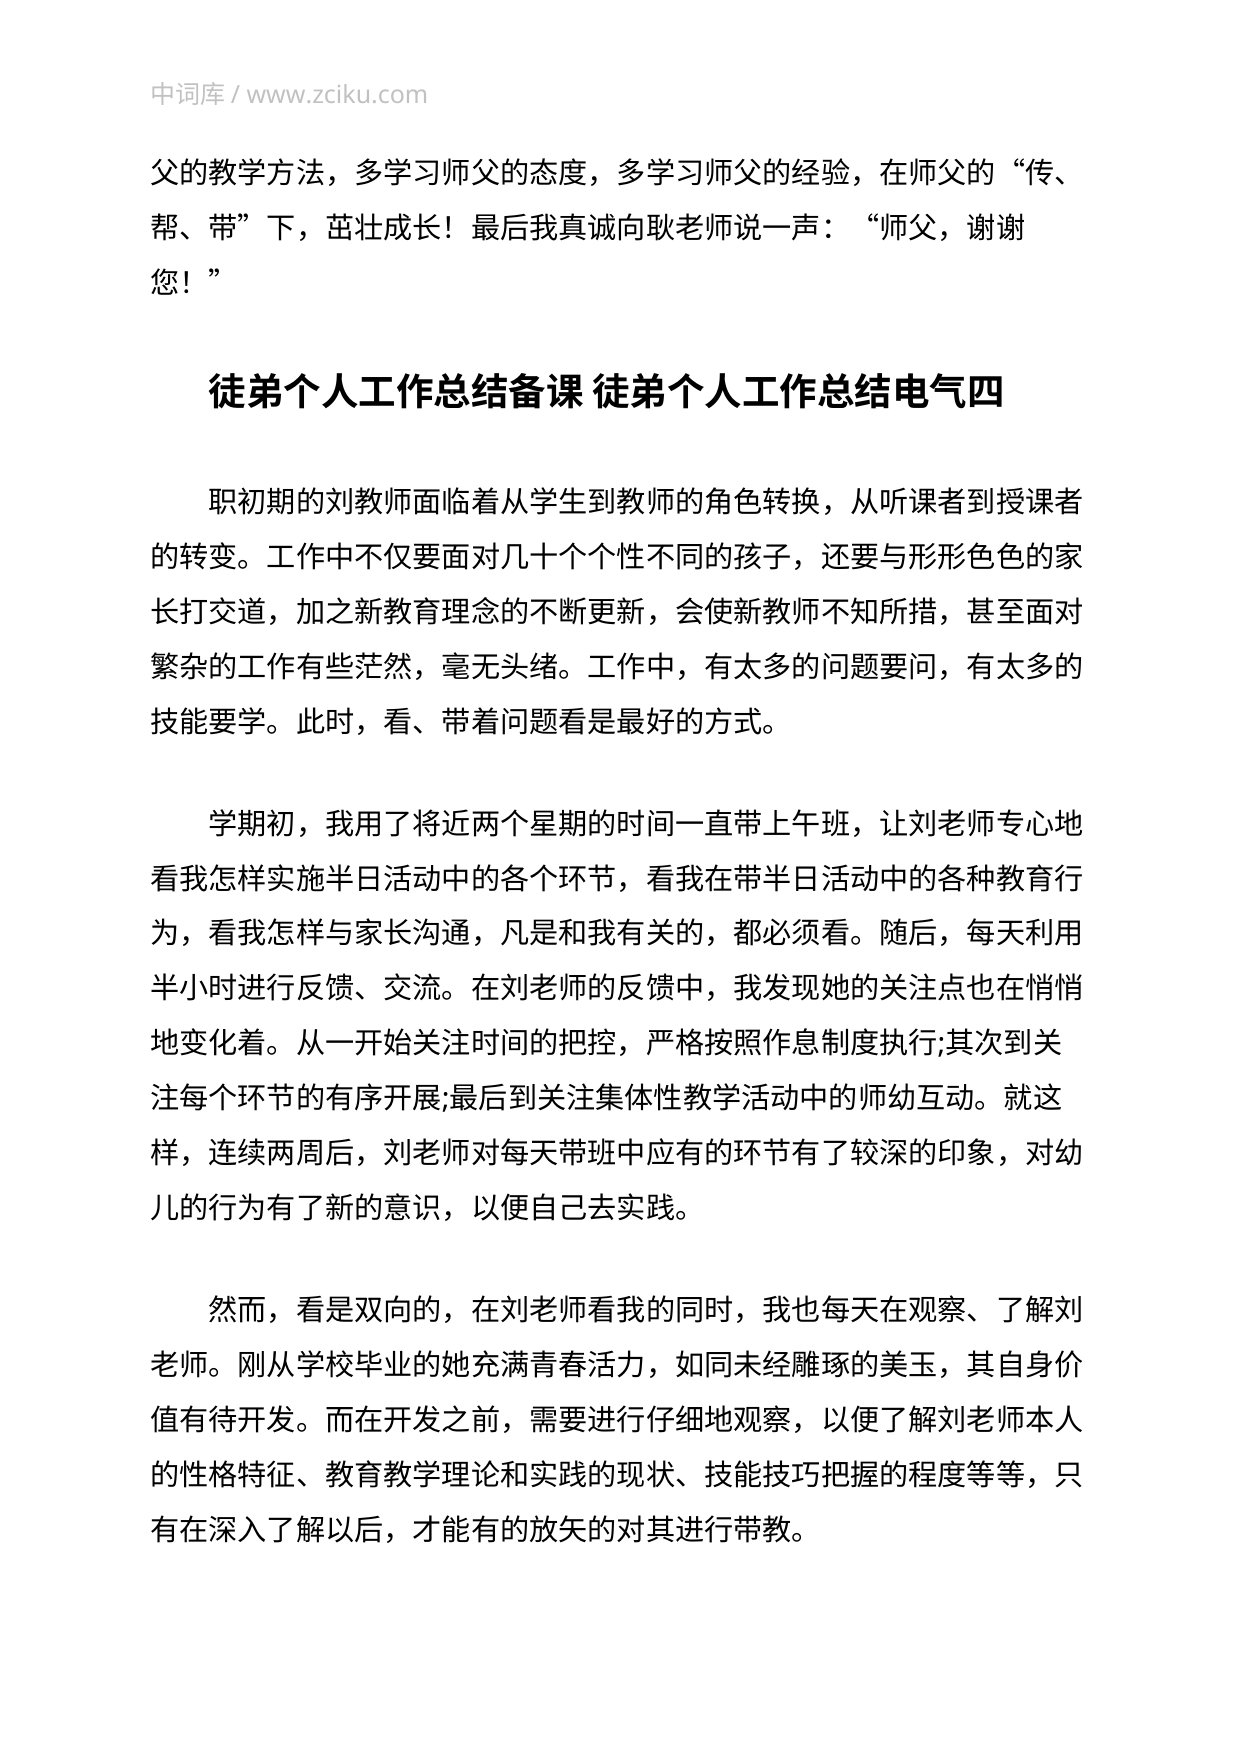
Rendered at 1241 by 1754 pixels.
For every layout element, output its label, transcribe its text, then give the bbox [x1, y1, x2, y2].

text 学期初，我用了将近两个星期的时间一直带上午班，让刘老师专心地看我怎样实施半日活动中的各个环节，看我在带半日活动中的各种教育行为，看我怎样与家长沟通，凡是和我有关的，都必须看。随后，每天利用半小时进行反馈、交流。在刘老师的反馈中，我发现她的关注点也在悄悄地变化着。从一开始关注时间的把控，严格按照作息制度执行;其次到关注每个环节的有序开展;最后到关注集体性教学活动中的师幼互动。就这样，连续两周后，刘老师对每天带班中应有的环节有了较深的印象，对幼儿的行为有了新的意识，以便自己去实践。 [150, 800, 1090, 1227]
text 职初期的刘教师面临着从学生到教师的角色转换，从听课者到授课者的转变。工作中不仅要面对几十个个性不同的孩子，还要与形形色色的家长打交道，加之新教育理念的不断更新，会使新教师不知所措，甚至面对繁杂的工作有些茫然，毫无头绪。工作中，有太多的问题要问，有太多的技能要学。此时，看、带着问题看是最好的方式。 [150, 479, 1090, 741]
text 然而，看是双向的，在刘老师看我的同时，我也每天在观察、了解刘老师。刚从学校毕业的她充满青春活力，如同未经雕琢的美玉，其自身价值有待开发。而在开发之前，需要进行仔细地观察，以便了解刘老师本人的性格特征、教育教学理论和实践的现状、技能技巧把握的程度等等，只有在深入了解以后，才能有的放矢的对其进行带教。 [150, 1287, 1090, 1548]
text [150, 150, 1090, 302]
text 徒弟个人工作总结备课 徒弟个人工作总结电气四 [150, 362, 1090, 416]
